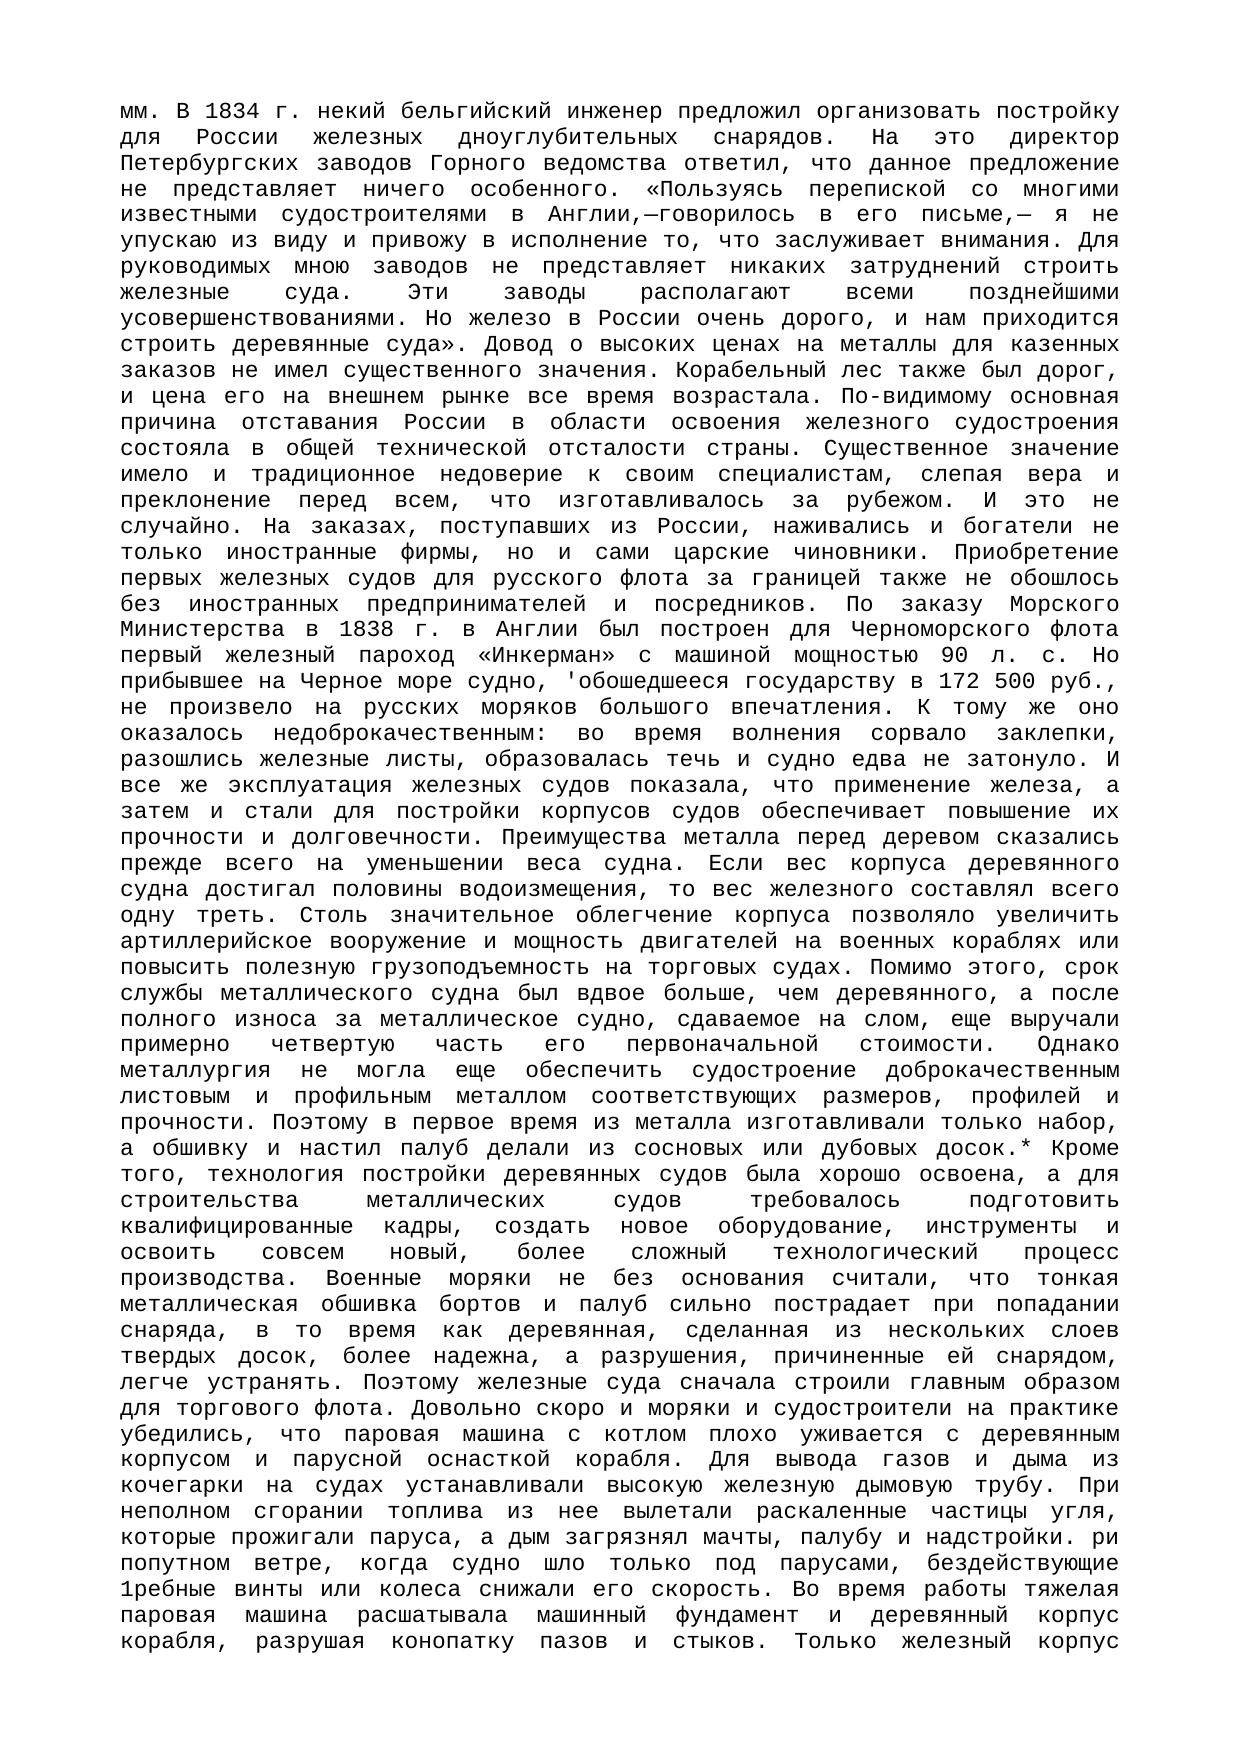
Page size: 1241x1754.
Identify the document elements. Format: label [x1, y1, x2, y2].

text [120, 99, 1120, 1655]
